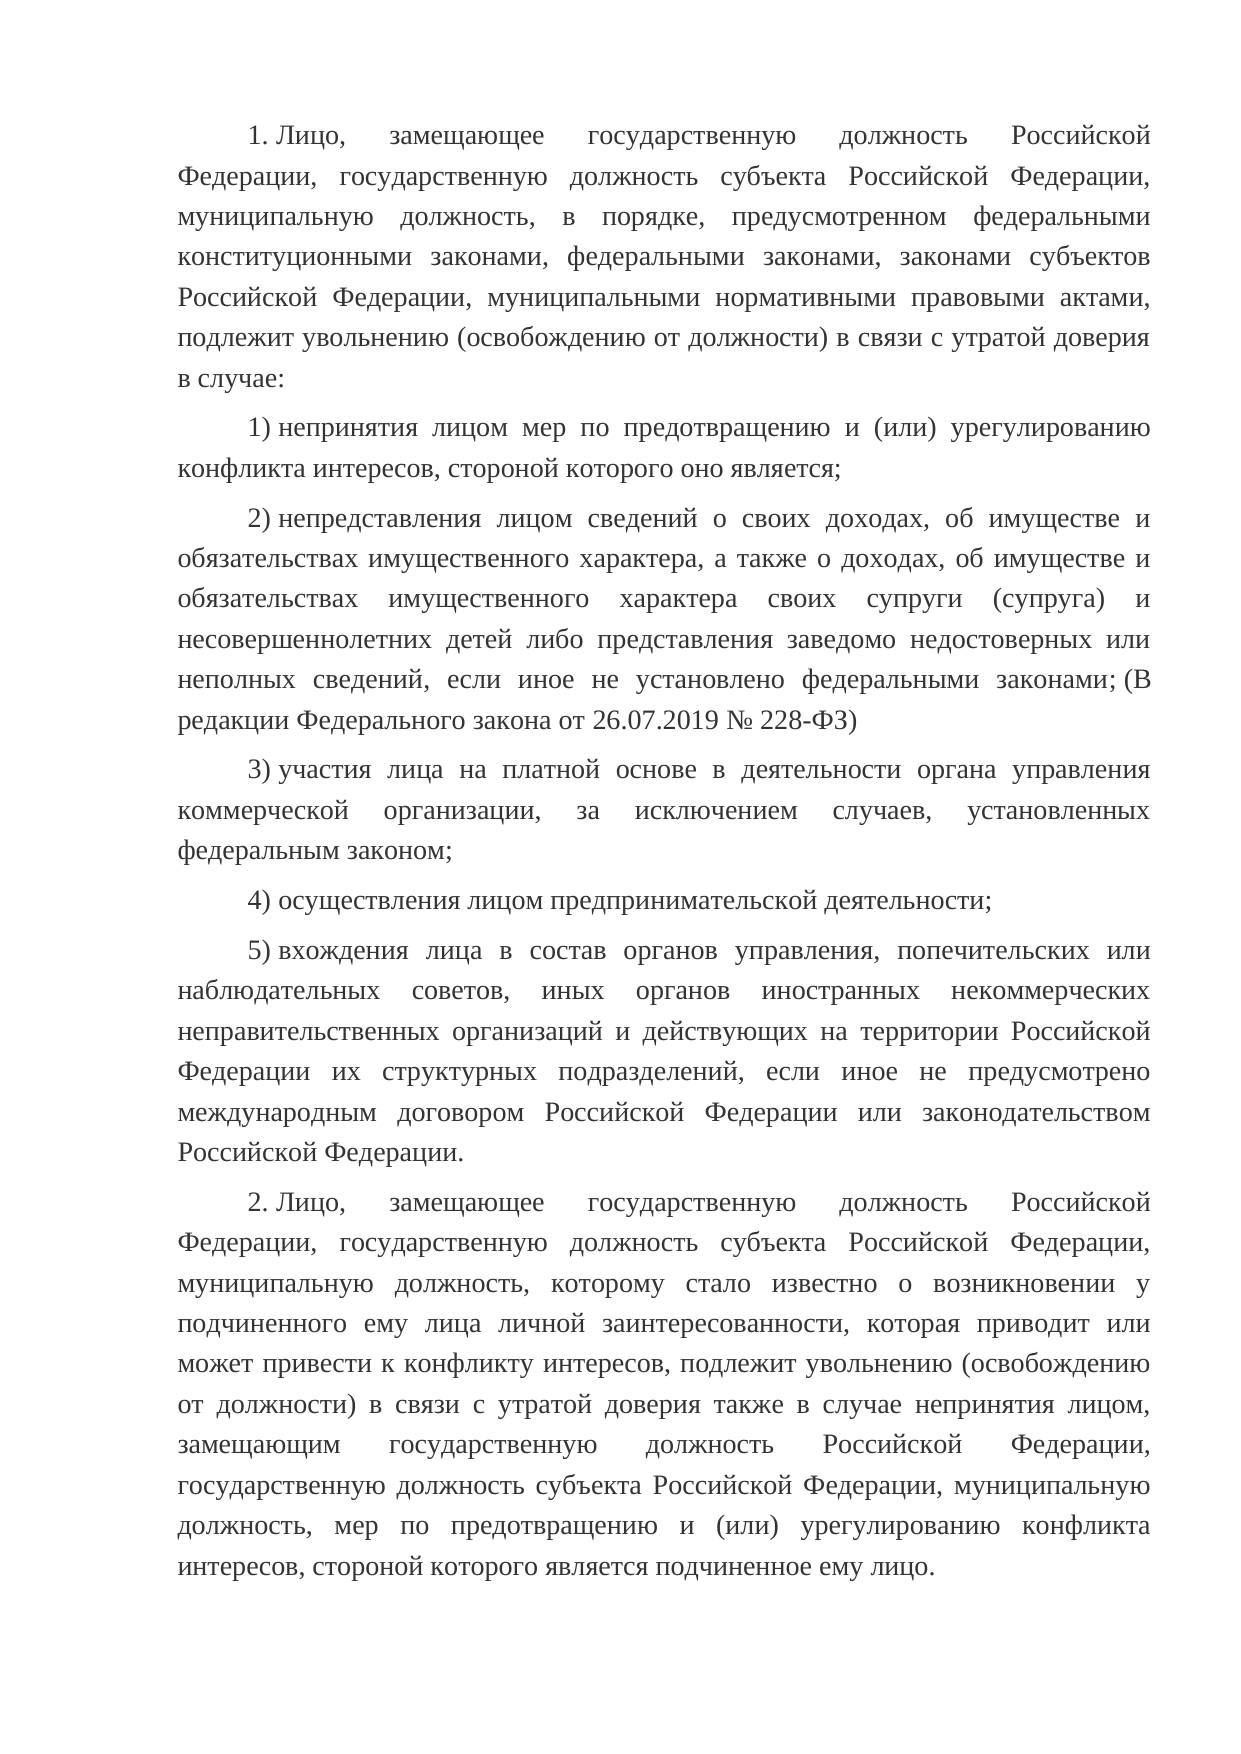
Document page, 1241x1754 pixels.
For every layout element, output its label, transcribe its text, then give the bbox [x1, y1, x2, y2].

text 5) вхождения лица в состав органов управления, попечительских или наблюдательных советов, иных органов иностранных некоммерческих неправительственных организаций и действующих на территории Российской Федерации их структурных подразделений, если иное не предусмотрено международным договором Российской Федерации или законодательством Российской Федерации. [177, 933, 1152, 1167]
text 4) осуществления лицом предпринимательской деятельности; [177, 883, 1152, 916]
text 2) непредставления лицом сведений о своих доходах, об имуществе и обязательствах имущественного характера, а также о доходах, об имуществе и обязательствах имущественного характера своих супруги (супруга) и несовершеннолетних детей либо представления заведомо недостоверных или неполных сведений, если иное не установлено федеральными законами; (В редакции Федерального закона от 26.07.2019 № 228-ФЗ) [177, 501, 1152, 735]
text 1. Лицо, замещающее государственную должность Российской Федерации, государственную должность субъекта Российской Федерации, муниципальную должность, в порядке, предусмотренном федеральными конституционными законами, федеральными законами, законами субъектов Российской Федерации, муниципальными нормативными правовыми актами, подлежит увольнению (освобождению от должности) в связи с утратой доверия в случае: [177, 118, 1152, 393]
text 2. Лицо, замещающее государственную должность Российской Федерации, государственную должность субъекта Российской Федерации, муниципальную должность, которому стало известно о возникновении у подчиненного ему лица личной заинтересованности, которая приводит или может привести к конфликту интересов, подлежит увольнению (освобождению от должности) в связи с утратой доверия также в случае непринятия лицом, замещающим государственную должность Российской Федерации, государственную должность субъекта Российской Федерации, муниципальную должность, мер по предотвращению и (или) урегулированию конфликта интересов, стороной которого является подчиненное ему лицо. [177, 1185, 1152, 1581]
text 1) непринятия лицом мер по предотвращению и (или) урегулированию конфликта интересов, стороной которого оно является; [177, 410, 1152, 483]
text 3) участия лица на платной основе в деятельности органа управления коммерческой организации, за исключением случаев, установленных федеральным законом; [177, 752, 1152, 866]
